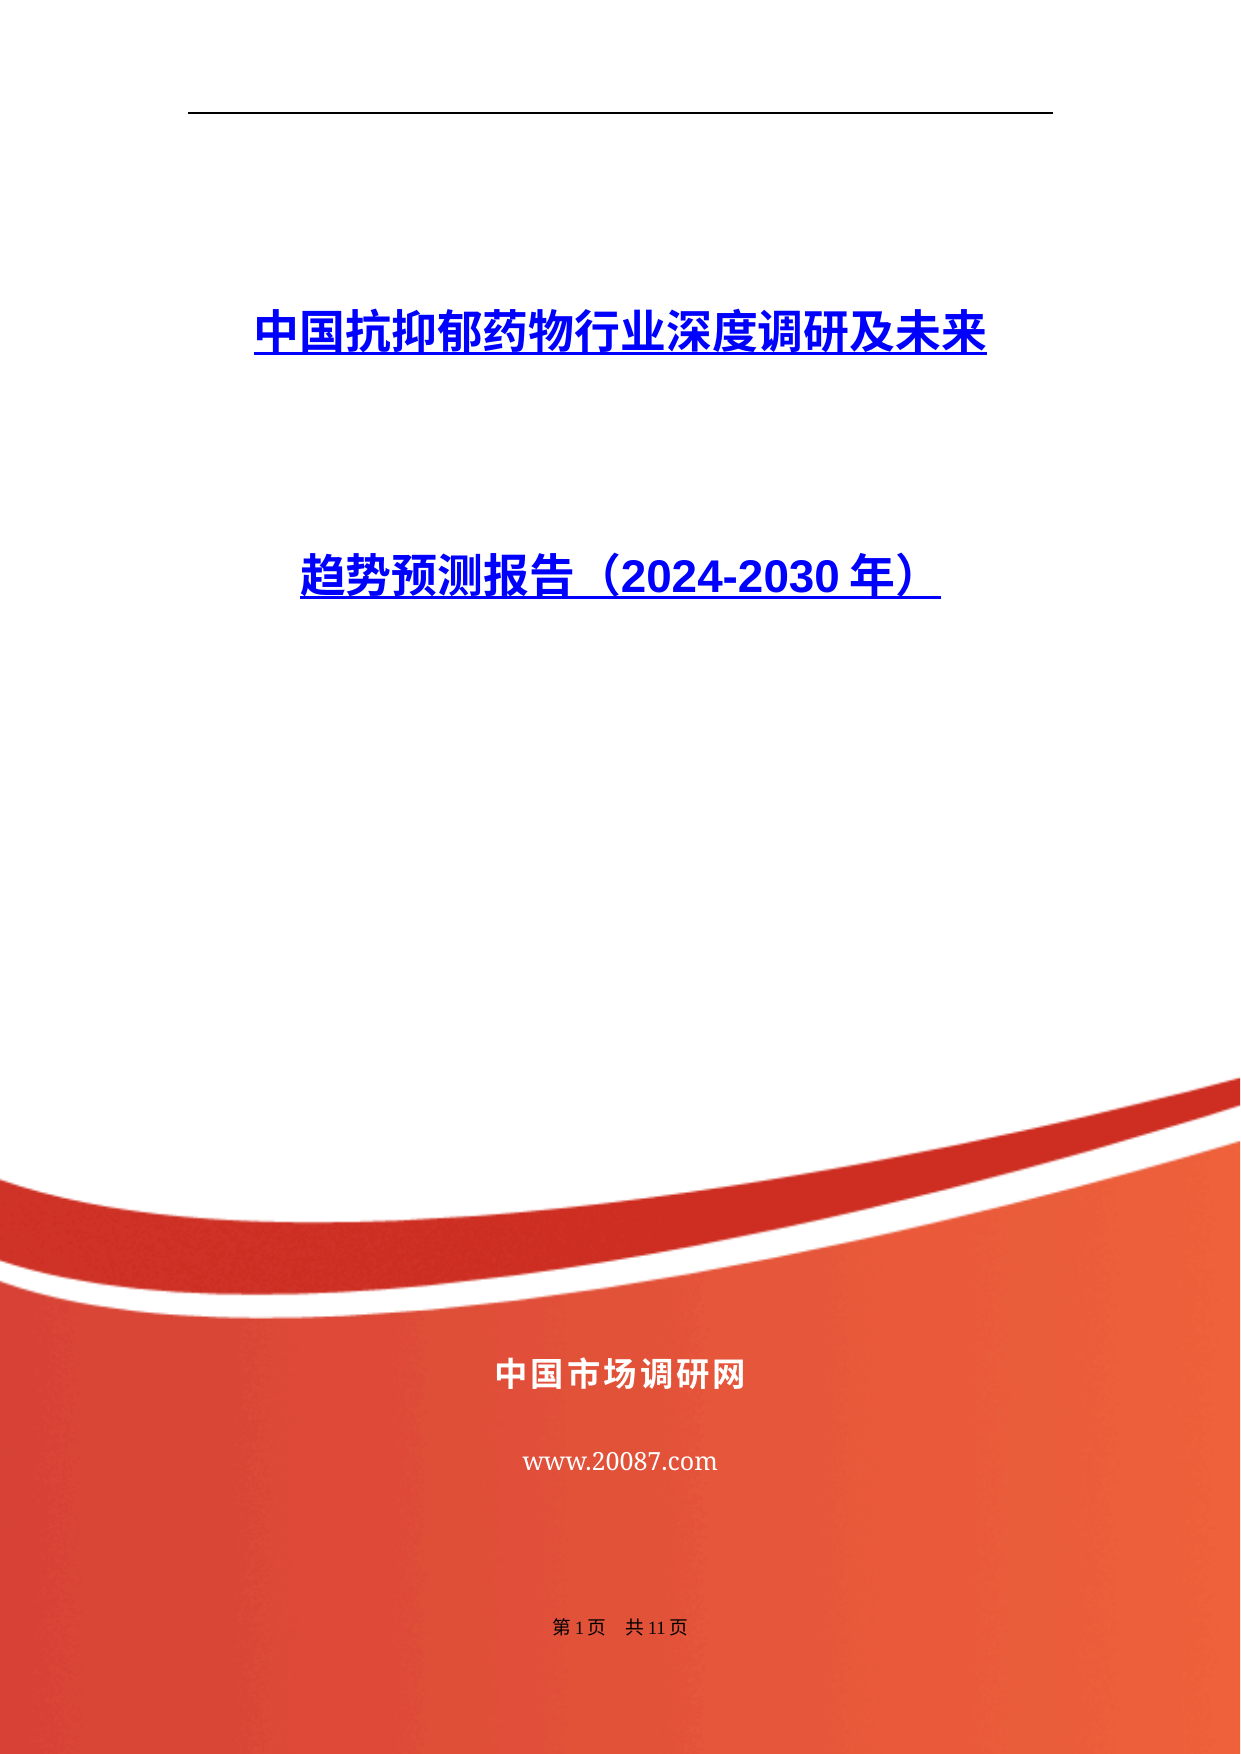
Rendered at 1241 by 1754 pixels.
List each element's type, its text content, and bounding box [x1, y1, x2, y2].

picture [0, 1006, 1241, 1754]
subtitle 中国市场调研网 [187, 1339, 1053, 1404]
table_header 中国抗抑郁药物行业深度调研及未来趋势预测报告（2024-2030年） [188, 207, 1053, 773]
text www.20087.com [187, 1428, 1053, 1493]
